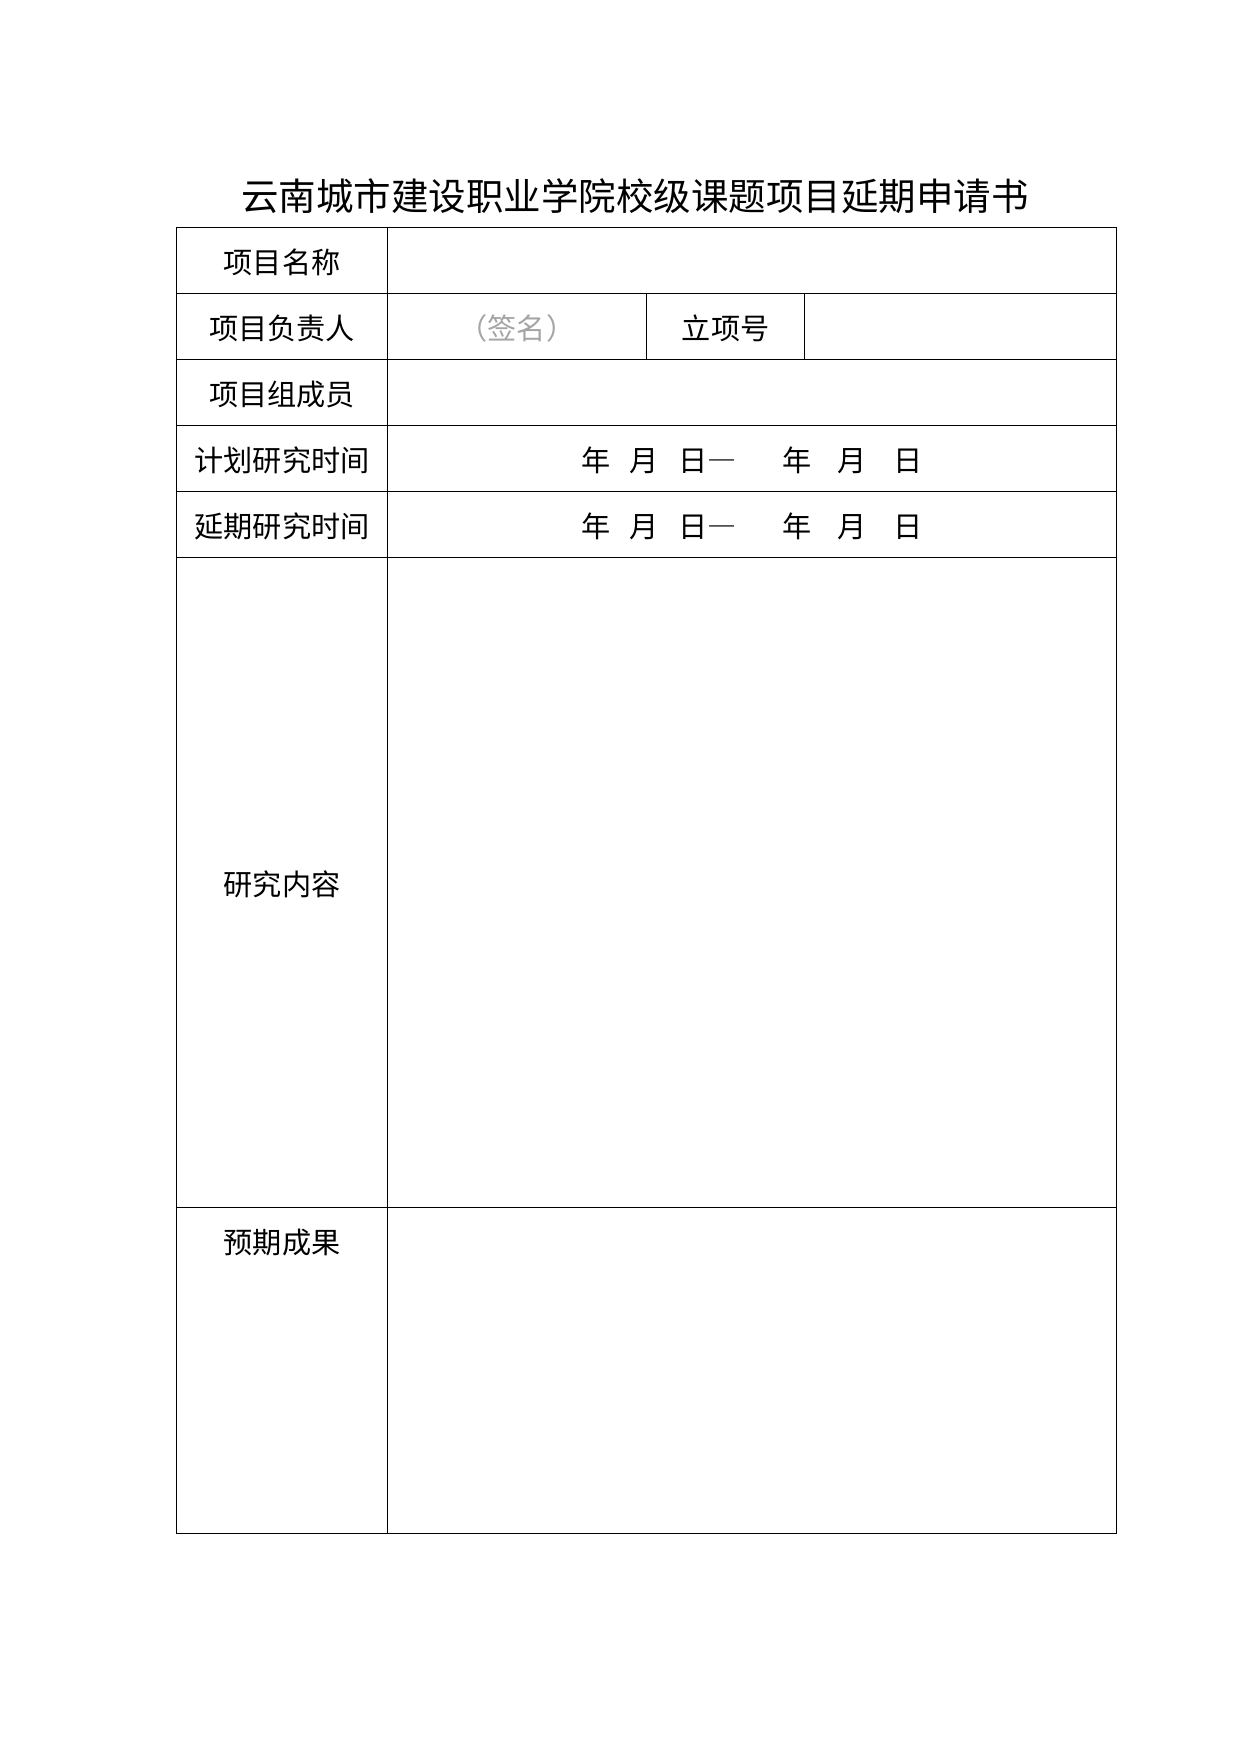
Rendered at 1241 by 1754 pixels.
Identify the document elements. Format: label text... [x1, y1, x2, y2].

table_cell 立项号 [647, 294, 804, 359]
table_cell 年 月 日— 年 月 日 [388, 426, 1116, 491]
table_cell [388, 360, 1116, 425]
table_cell 项目负责人 [177, 294, 387, 359]
table_cell 年 月 日— 年 月 日 [388, 492, 1116, 557]
table_cell [388, 558, 1116, 1207]
table_cell [388, 1208, 1116, 1533]
table_header 项目名称 [177, 228, 387, 293]
table_cell 项目组成员 [177, 360, 387, 425]
table_cell （签名） [388, 294, 646, 359]
table_cell [805, 294, 1116, 359]
table_cell 研究内容 [177, 558, 387, 1207]
table_cell 延期研究时间 [177, 492, 387, 557]
table_cell 预期成果 [177, 1208, 387, 1533]
table_cell 计划研究时间 [177, 426, 387, 491]
text 云南城市建设职业学院校级课题项目延期申请书 [187, 162, 1053, 227]
table_header [388, 228, 1116, 293]
